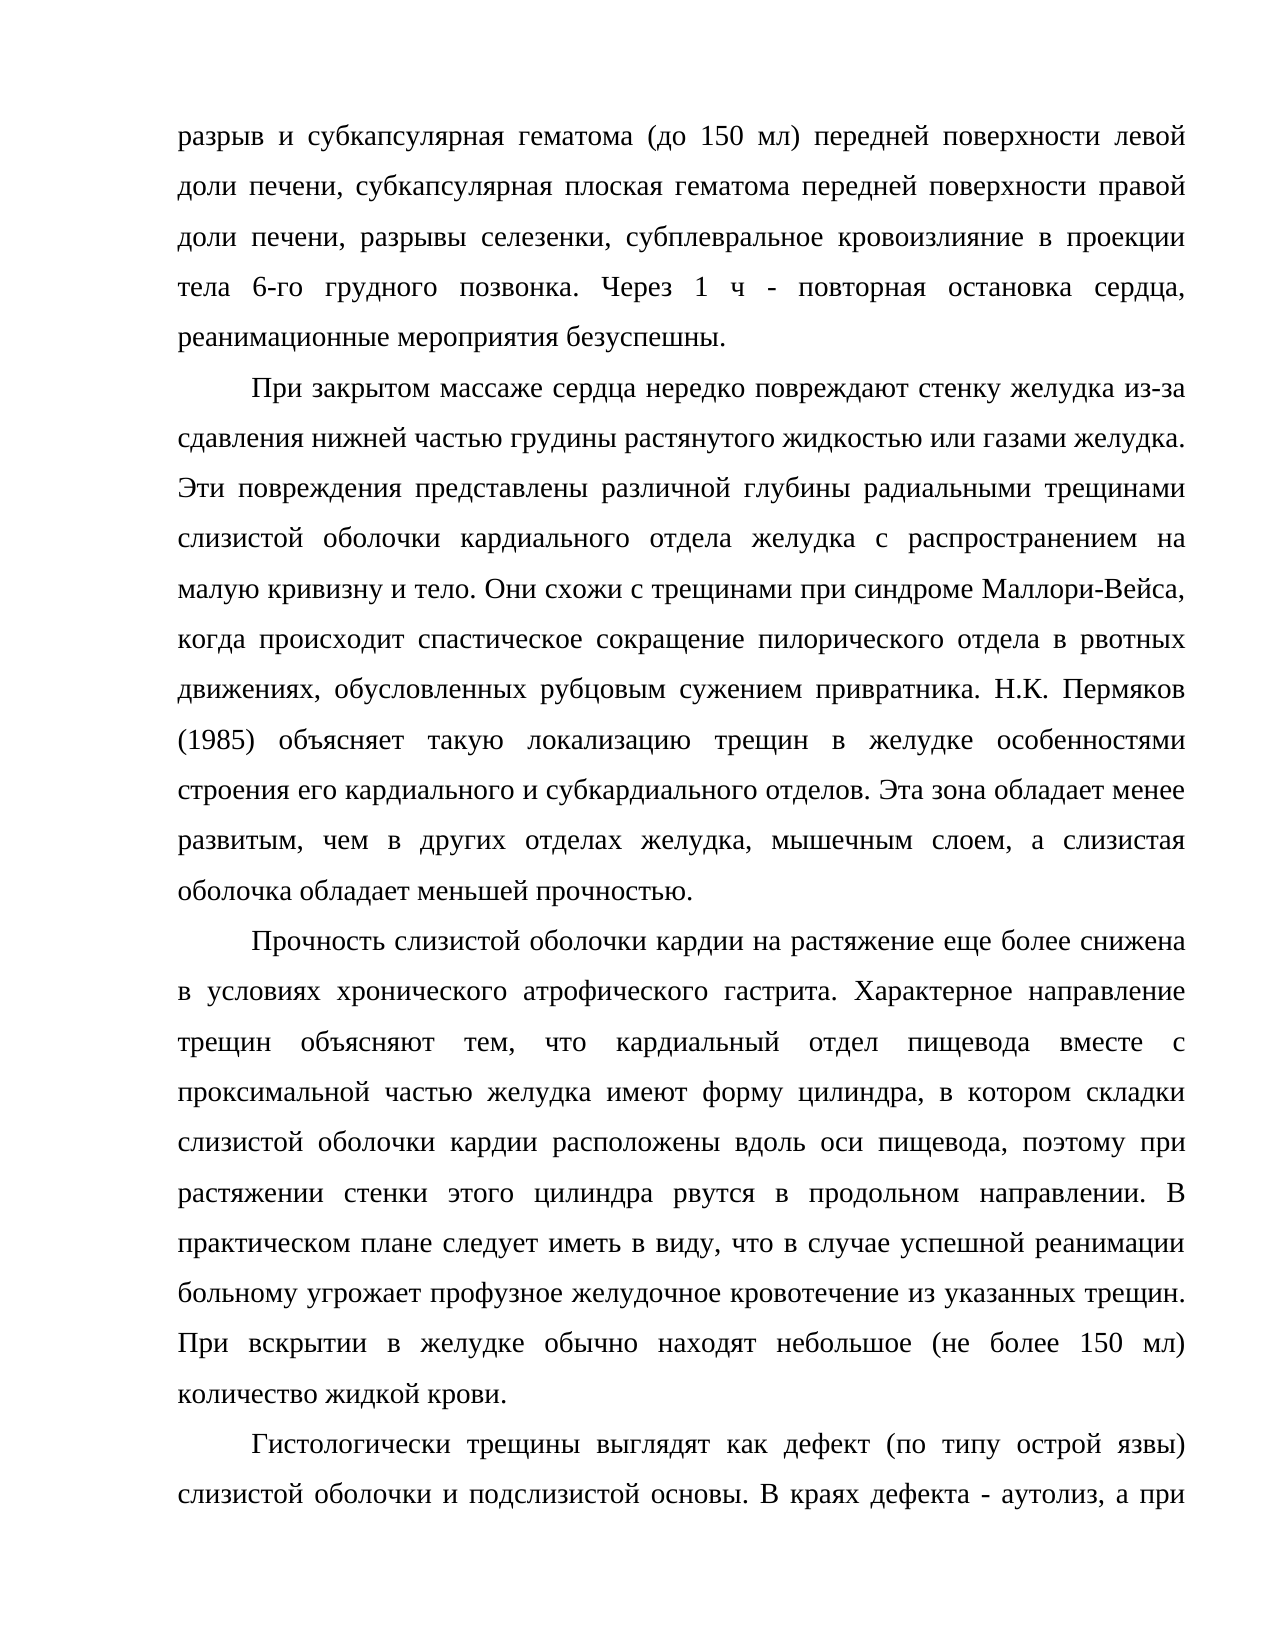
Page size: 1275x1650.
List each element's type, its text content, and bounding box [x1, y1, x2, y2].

text Прочность слизистой оболочки кардии на растяжение еще более снижена в условиях хронического атрофического гастрита. Характерное направление трещин объясняют тем, что кардиальный отдел пищевода вместе с проксимальной частью желудка имеют форму цилиндра, в котором складки слизистой оболочки кардии расположены вдоль оси пищевода, поэтому при растяжении стенки этого цилиндра рвутся в продольном направлении. В практическом плане следует иметь в виду, что в случае успешной реанимации больному угрожает профузное желудочное кровотечение из указанных трещин. При вскрытии в желудке обычно находят небольшое (не более 150 мл) количество жидкой крови. [177, 923, 1186, 1409]
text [177, 118, 1186, 353]
text При закрытом массаже сердца нередко повреждают стенку желудка из-за сдавления нижней частью грудины растянутого жидкостью или газами желудка. Эти повреждения представлены различной глубины радиальными трещинами слизистой оболочки кардиального отдела желудка с распространением на малую кривизну и тело. Они схожи с трещинами при синдроме Маллори-Вейса, когда происходит спастическое сокращение пилорического отдела в рвотных движениях, обусловленных рубцовым сужением привратника. Н.К. Пермяков (1985) объясняет такую локализацию трещин в желудке особенностями строения его кардиального и субкардиального отделов. Эта зона обладает менее развитым, чем в других отделах желудка, мышечным слоем, а слизистая оболочка обладает меньшей прочностью. [177, 370, 1186, 906]
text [177, 1426, 1186, 1510]
